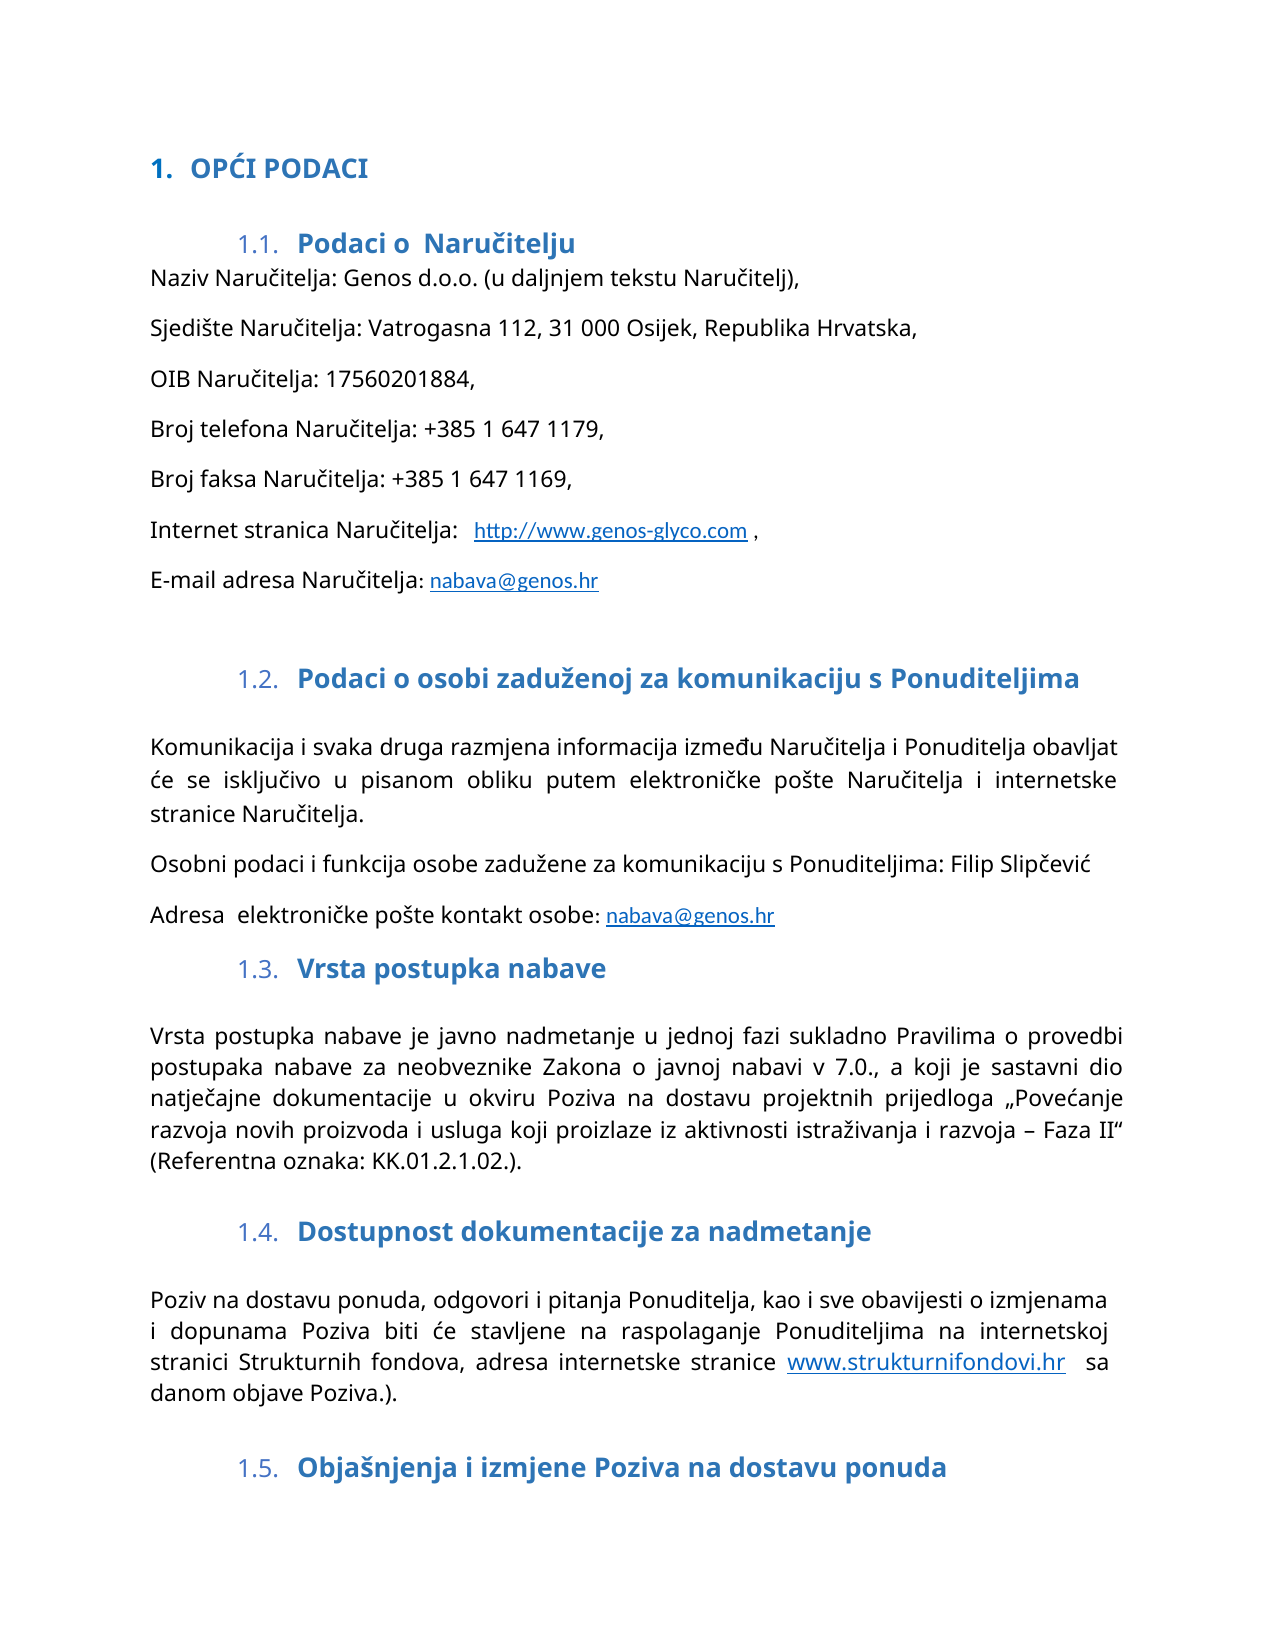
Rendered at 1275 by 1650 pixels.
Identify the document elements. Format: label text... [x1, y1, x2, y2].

text Adresa elektroničke pošte kontakt osobe: nabava@genos.hr [150, 899, 1119, 930]
text Osobni podaci i funkcija osobe zadužene za komunikaciju s Ponuditeljima: Filip Slipčević [150, 848, 1119, 879]
text Poziv na dostavu ponuda, odgovori i pitanja Ponuditelja, kao i sve obavijesti o izmjenama i dopunama Poziva biti će stavljene na raspolaganje Ponuditeljima na internetskoj stranici Strukturnih fondova, adresa internetske stranice www.strukturnifondovi.hr sa danom objave Poziva.). [150, 1283, 1109, 1408]
text Objašnjenja i izmjene Poziva na dostavu ponuda [237, 1448, 1125, 1485]
text Vrsta postupka nabave je javno nadmetanje u jednoj fazi sukladno Pravilima o provedbi postupaka nabave za neobveznike Zakona o javnoj nabavi v 7.0., a koji je sastavni dio natječajne dokumentacije u okviru Poziva na dostavu projektnih prijedloga „Povećanje razvoja novih proizvoda i usluga koji proizlaze iz aktivnosti istraživanja i razvoja – Faza II“ (Referentna oznaka: KK.01.2.1.02.). [150, 1020, 1125, 1176]
text Sjedište Naručitelja: Vatrogasna 112, 31 000 Osijek, Republika Hrvatska, [150, 312, 928, 343]
text Broj telefona Naručitelja: +385 1 647 1179, [150, 413, 1125, 444]
list OPĆI PODACI [150, 150, 1125, 187]
text Naziv Naručitelja: Genos d.o.o. (u daljnjem tekstu Naručitelj), [150, 262, 1125, 293]
text Internet stranica Naručitelja: http://www.genos-glyco.com , [150, 514, 1106, 545]
text OIB Naručitelja: 17560201884, [150, 363, 1125, 394]
text Podaci o Naručitelju [237, 225, 1125, 262]
text Podaci o osobi zaduženoj za komunikaciju s Ponuditeljima [237, 660, 1125, 697]
text E-mail adresa Naručitelja: nabava@genos.hr [150, 564, 1087, 596]
text Broj faksa Naručitelja: +385 1 647 1169, [150, 463, 1125, 495]
text Dostupnost dokumentacije za nadmetanje [237, 1213, 1125, 1250]
text Vrsta postupka nabave [237, 949, 1125, 986]
text Komunikacija i svaka druga razmjena informacija između Naručitelja i Ponuditelja obavljat će se isključivo u pisanom obliku putem elektroničke pošte Naručitelja i internetske stranice Naručitelja. [150, 730, 1119, 829]
